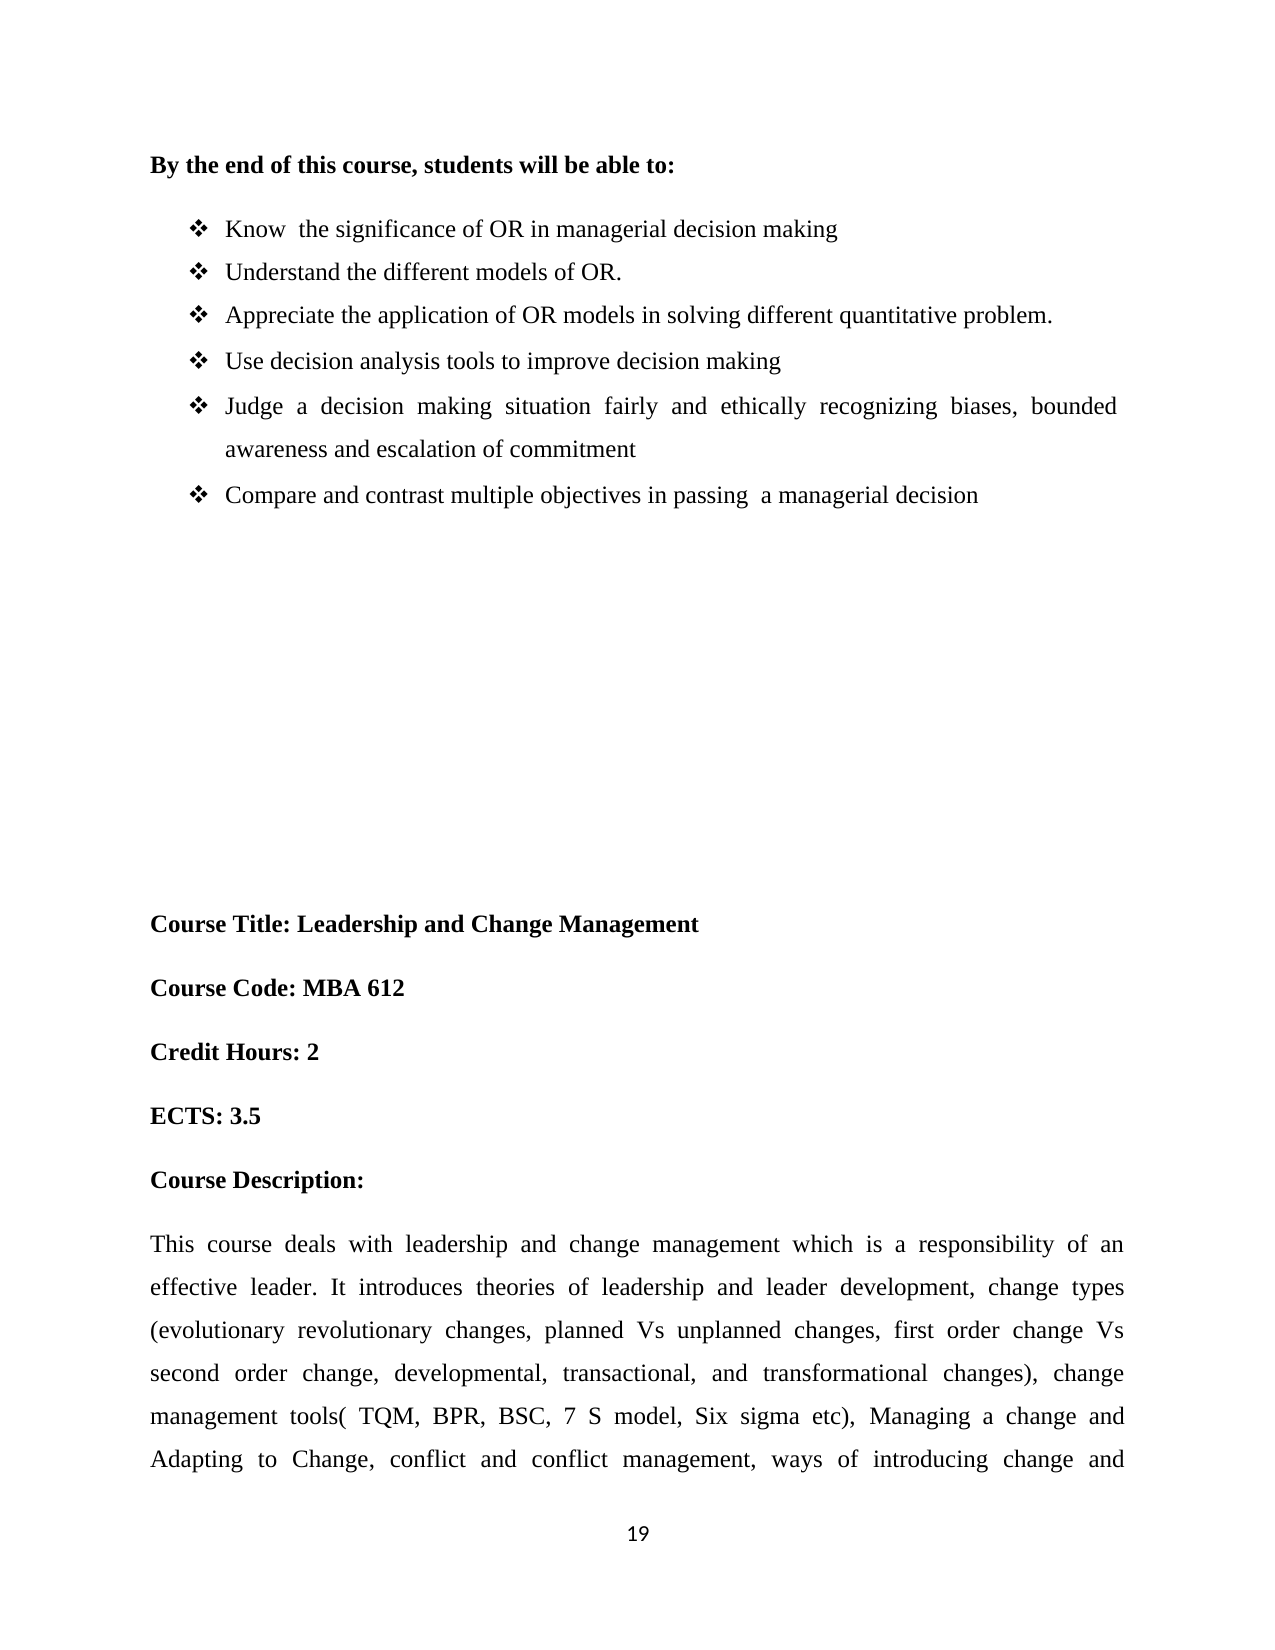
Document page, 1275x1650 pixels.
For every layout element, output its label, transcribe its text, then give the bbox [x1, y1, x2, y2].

text Course Title: Leadership and Change Management [150, 909, 1125, 938]
text ECTS: 3.5 [150, 1101, 1125, 1130]
list Use decision analysis tools to improve decision making [187, 346, 1118, 374]
text By the end of this course, students will be able to: [150, 150, 1125, 179]
text Credit Hours: 2 [150, 1037, 1125, 1066]
text Course Description: [150, 1165, 1125, 1194]
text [150, 1229, 1125, 1473]
list Judge a decision making situation fairly and ethically recognizing biases, bounded awareness and escalation of commitment [187, 391, 1118, 463]
list Know the significance of OR in managerial decision making [187, 214, 1125, 243]
list Compare and contrast multiple objectives in passing a managerial decision [187, 480, 1118, 509]
list Appreciate the application of OR models in solving different quantitative problem. [187, 300, 1125, 329]
text Course Code: MBA 612 [150, 973, 1125, 1002]
list Understand the different models of OR. [187, 257, 1125, 286]
